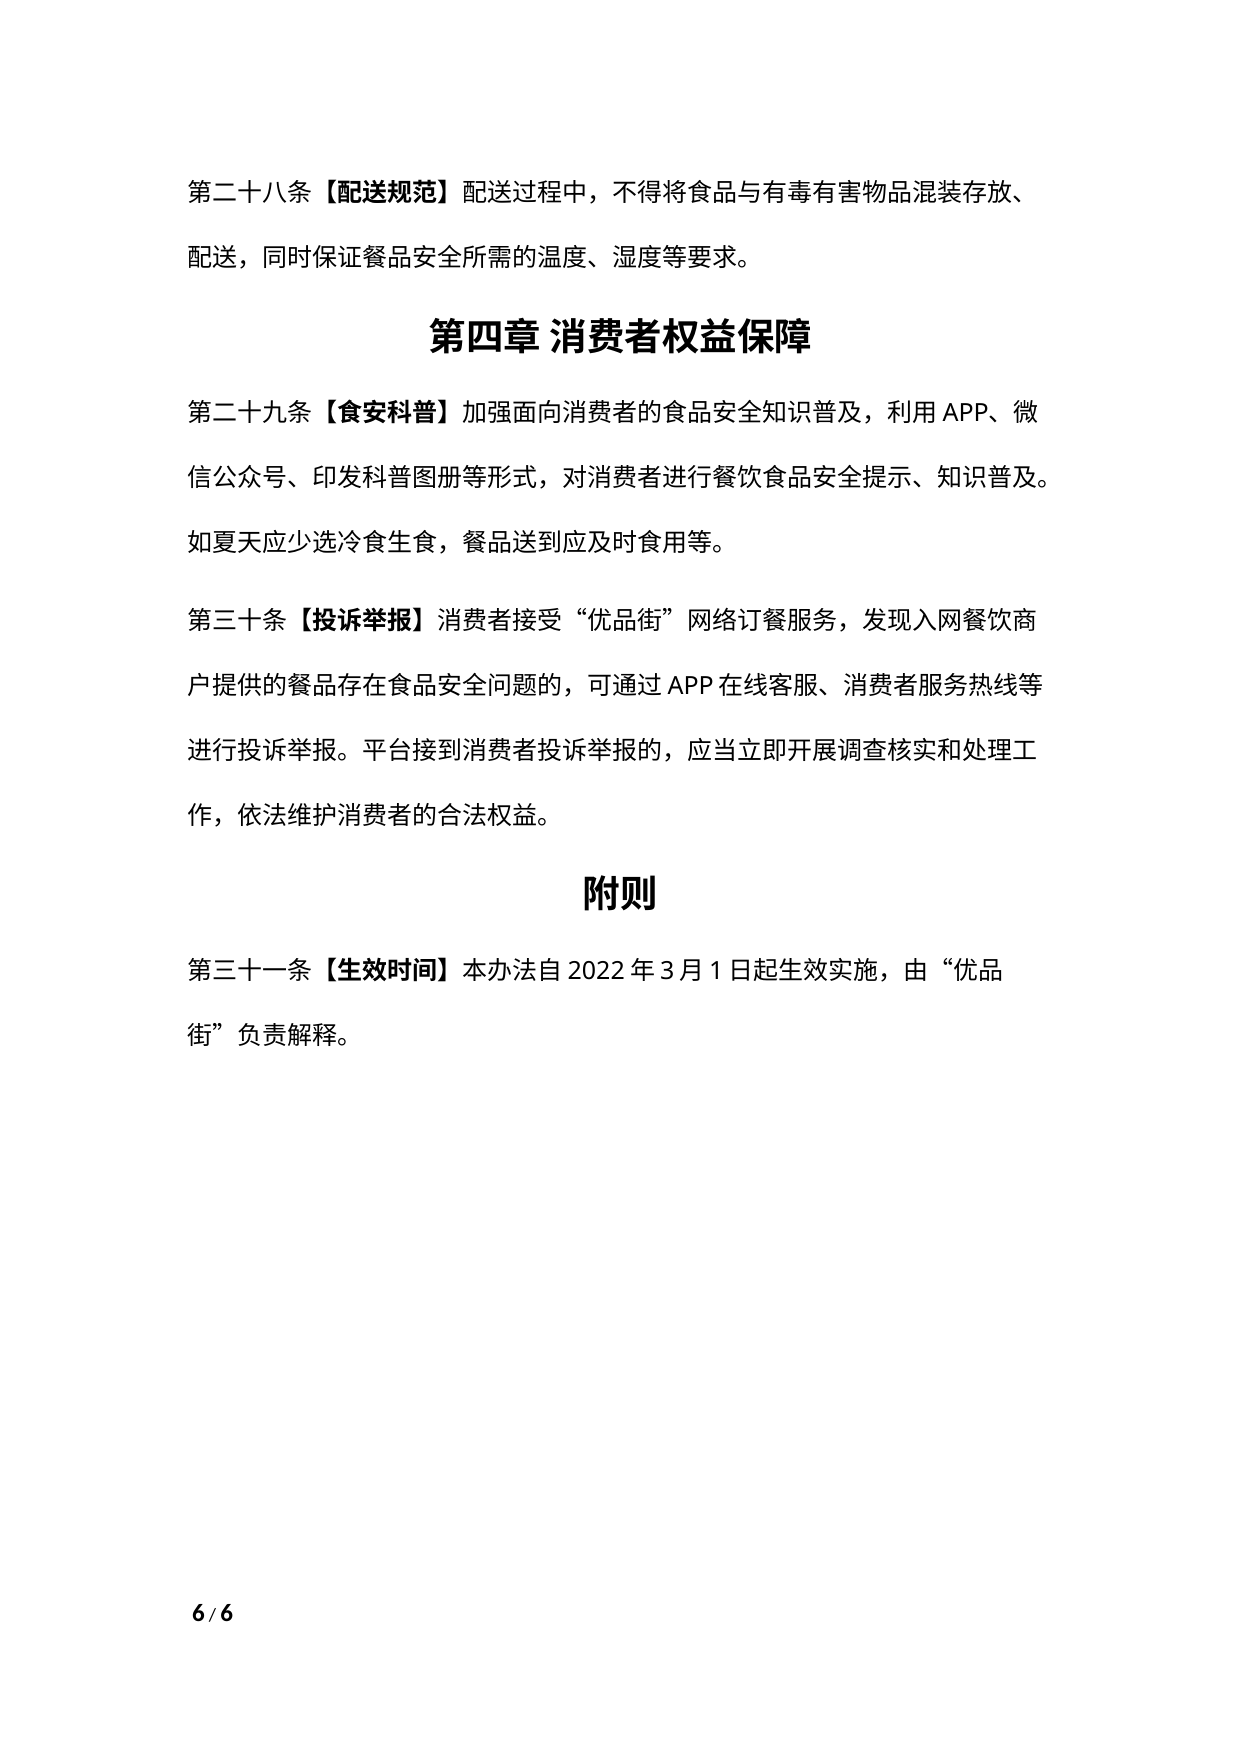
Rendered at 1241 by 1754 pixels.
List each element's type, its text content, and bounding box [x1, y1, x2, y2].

text 第二十八条【配送规范】配送过程中，不得将食品与有毒有害物品混装存放、配送，同时保证餐品安全所需的温度、湿度等要求。 [187, 158, 1053, 288]
text 第三十一条【生效时间】本办法自2022年3月1日起生效实施，由“优品街”负责解释。 [187, 936, 1053, 1066]
text 第三十条【投诉举报】消费者接受“优品街”网络订餐服务，发现入网餐饮商户提供的餐品存在食品安全问题的，可通过APP在线客服、消费者服务热线等进行投诉举报。平台接到消费者投诉举报的，应当立即开展调查核实和处理工作，依法维护消费者的合法权益。 [187, 586, 1053, 846]
subtitle 第四章 消费者权益保障 [187, 301, 1053, 366]
subtitle 附则 [187, 858, 1053, 923]
text 第二十九条【食安科普】加强面向消费者的食品安全知识普及，利用APP、微信公众号、印发科普图册等形式，对消费者进行餐饮食品安全提示、知识普及。如夏天应少选冷食生食，餐品送到应及时食用等。 [187, 378, 1053, 573]
